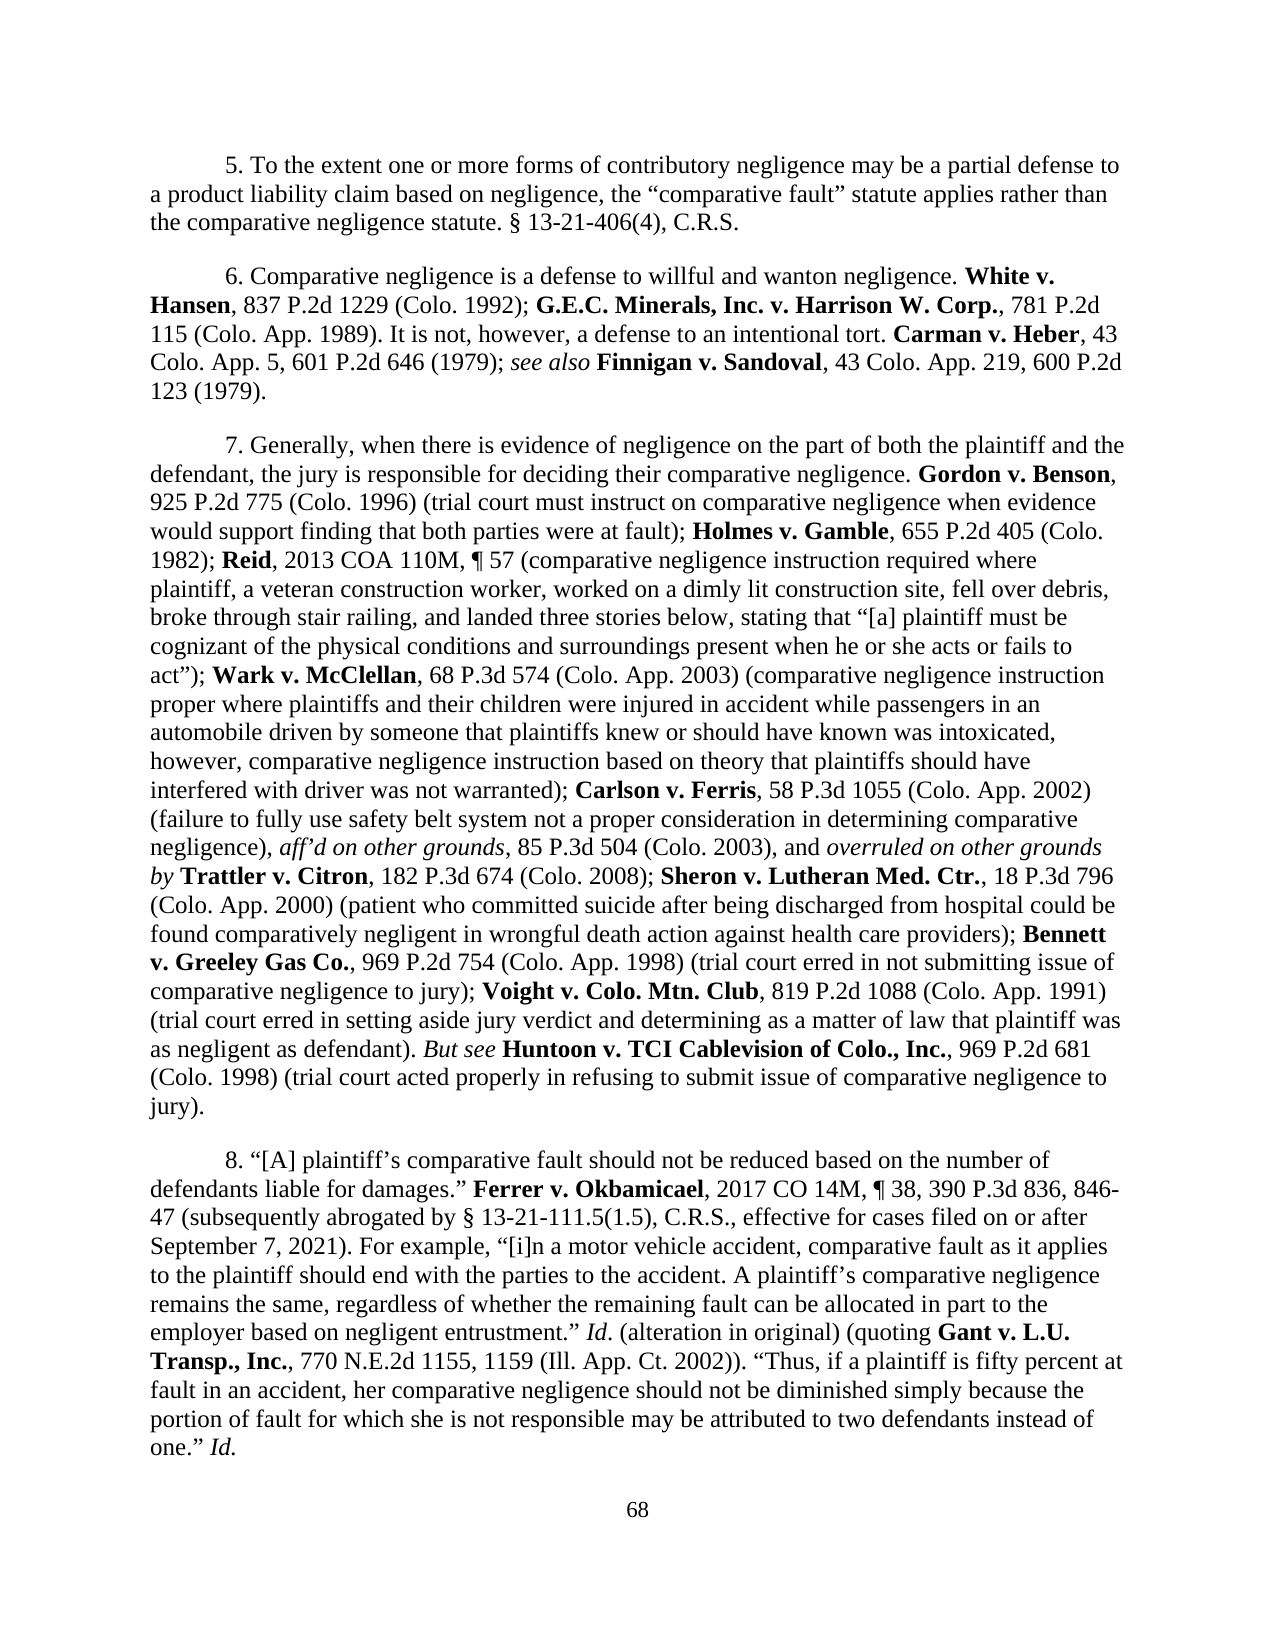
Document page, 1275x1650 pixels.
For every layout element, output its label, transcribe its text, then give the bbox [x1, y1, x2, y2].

text 5. To the extent one or more forms of contributory negligence may be a partial defense to a product liability claim based on negligence, the “comparative fault” statute applies rather than the comparative negligence statute. § 13-21-406(4), C.R.S. [150, 150, 1125, 236]
text 7. Generally, when there is evidence of negligence on the part of both the plaintiff and the defendant, the jury is responsible for deciding their comparative negligence. Gordon v. Benson, 925 P.2d 775 (Colo. 1996) (trial court must instruct on comparative negligence when evidence would support finding that both parties were at fault); Holmes v. Gamble, 655 P.2d 405 (Colo. 1982); Reid, 2013 COA 110M, ¶ 57 (comparative negligence instruction required where plaintiff, a veteran construction worker, worked on a dimly lit construction site, fell over debris, broke through stair railing, and landed three stories below, stating that “[a] plaintiff must be cognizant of the physical conditions and surroundings present when he or she acts or fails to act”); Wark v. McClellan, 68 P.3d 574 (Colo. App. 2003) (comparative negligence instruction proper where plaintiffs and their children were injured in accident while passengers in an automobile driven by someone that plaintiffs knew or should have known was intoxicated, however, comparative negligence instruction based on theory that plaintiffs should have interfered with driver was not warranted); Carlson v. Ferris, 58 P.3d 1055 (Colo. App. 2002) (failure to fully use safety belt system not a proper consideration in determining comparative negligence), aff’d on other grounds, 85 P.3d 504 (Colo. 2003), and overruled on other grounds by Trattler v. Citron, 182 P.3d 674 (Colo. 2008); Sheron v. Lutheran Med. Ctr., 18 P.3d 796 (Colo. App. 2000) (patient who committed suicide after being discharged from hospital could be found comparatively negligent in wrongful death action against health care providers); Bennett v. Greeley Gas Co., 969 P.2d 754 (Colo. App. 1998) (trial court erred in not submitting issue of comparative negligence to jury); Voight v. Colo. Mtn. Club, 819 P.2d 1088 (Colo. App. 1991) (trial court erred in setting aside jury verdict and determining as a matter of law that plaintiff was as negligent as defendant). But see Huntoon v. TCI Cablevision of Colo., Inc., 969 P.2d 681 (Colo. 1998) (trial court acted properly in refusing to submit issue of comparative negligence to jury). [150, 430, 1125, 1120]
text 6. Comparative negligence is a defense to willful and wanton negligence. White v. Hansen, 837 P.2d 1229 (Colo. 1992); G.E.C. Minerals, Inc. v. Harrison W. Corp., 781 P.2d 115 (Colo. App. 1989). It is not, however, a defense to an intentional tort. Carman v. Heber, 43 Colo. App. 5, 601 P.2d 646 (1979); see also Finnigan v. Sandoval, 43 Colo. App. 219, 600 P.2d 123 (1979). [150, 261, 1125, 405]
text 8. “[A] plaintiff’s comparative fault should not be reduced based on the number of defendants liable for damages.” Ferrer v. Okbamicael, 2017 CO 14M, ¶ 38, 390 P.3d 836, 846-47 (subsequently abrogated by § 13-21-111.5(1.5), C.R.S., effective for cases filed on or after September 7, 2021). For example, “[i]n a motor vehicle accident, comparative fault as it applies to the plaintiff should end with the parties to the accident. A plaintiff’s comparative negligence remains the same, regardless of whether the remaining fault can be allocated in part to the employer based on negligent entrustment.” Id. (alteration in original) (quoting Gant v. L.U. Transp., Inc., 770 N.E.2d 1155, 1159 (Ill. App. Ct. 2002)). “Thus, if a plaintiff is fifty percent at fault in an accident, her comparative negligence should not be diminished simply because the portion of fault for which she is not responsible may be attributed to two defendants instead of one.” Id. [150, 1145, 1125, 1461]
